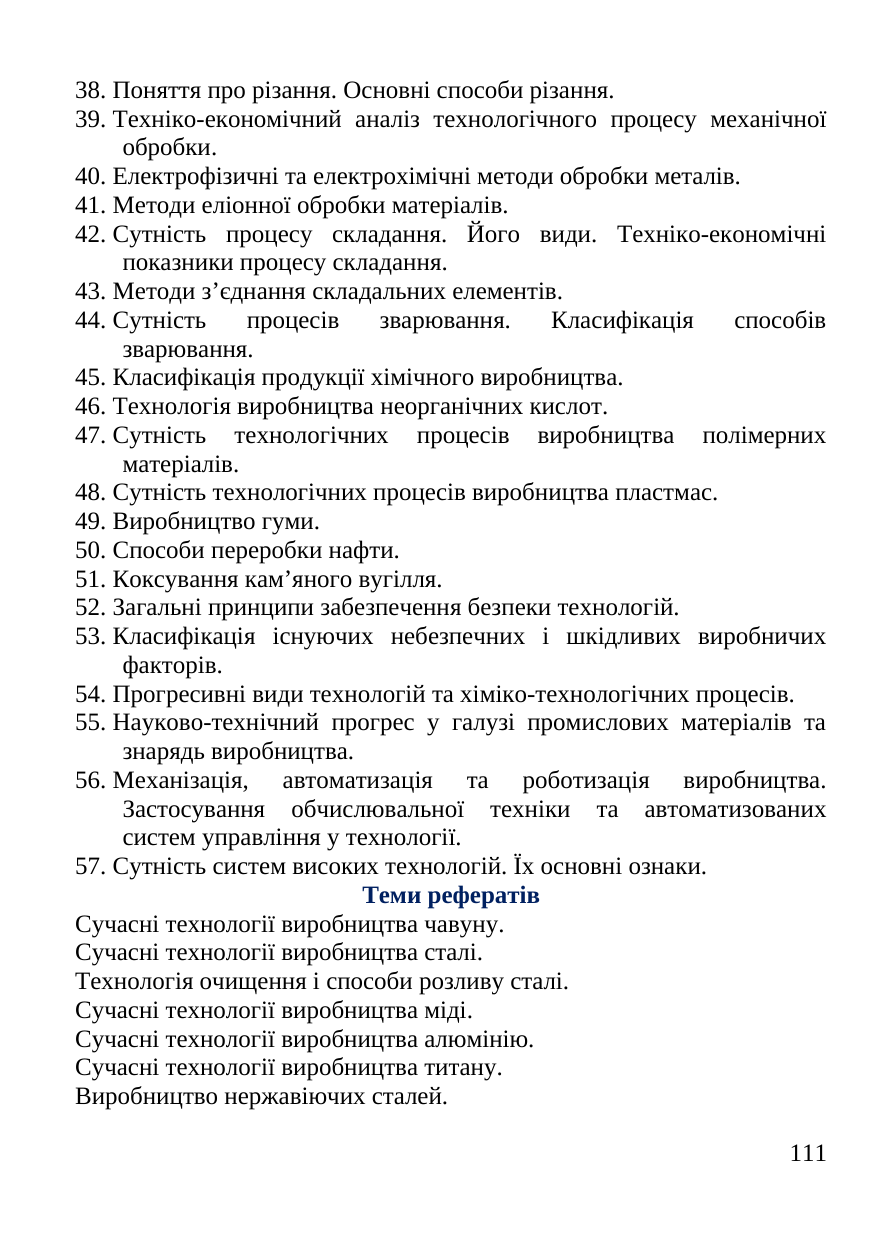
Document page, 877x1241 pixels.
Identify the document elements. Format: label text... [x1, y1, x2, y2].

subtitle Теми рефератів [75, 880, 827, 909]
list Загальні принципи забезпечення безпеки технологій. [75, 592, 827, 621]
list Сутність процесу складання. Його види. Техніко-економічні показники процесу складання. [75, 219, 827, 276]
list Сутність технологічних процесів виробництва полімерних матеріалів. [75, 420, 827, 477]
list Технологія виробництва неорганічних кислот. [75, 391, 827, 420]
list Методи з’єднання складальних елементів. [75, 276, 827, 305]
list Поняття про різання. Основні способи різання. [75, 75, 827, 104]
list Сутність процесів зварювання. Класифікація способів зварювання. [75, 305, 827, 362]
list Механізація, автоматизація та роботизація виробництва. Застосування обчислювальної техніки та автоматизованих систем управління у технології. [75, 765, 827, 851]
list Сучасні технології виробництва міді. [75, 995, 827, 1024]
list Техніко-економічний аналіз технологічного процесу механічної обробки. [75, 104, 827, 161]
list Сучасні технології виробництва алюмінію. [75, 1024, 827, 1052]
list Сутність систем високих технологій. Їх основні ознаки. [75, 851, 827, 880]
list Класифікація існуючих небезпечних і шкідливих виробничих факторів. [75, 621, 827, 679]
list Методи еліонної обробки матеріалів. [75, 190, 827, 219]
list Технологія очищення і способи розливу сталі. [75, 966, 827, 995]
list Способи переробки нафти. [75, 535, 827, 564]
list Сучасні технології виробництва титану. [75, 1052, 827, 1081]
list Сутність технологічних процесів виробництва пластмас. [75, 477, 827, 506]
list Виробництво гуми. [75, 506, 827, 535]
list Класифікація продукції хімічного виробництва. [75, 362, 827, 391]
list Виробництво нержавіючих сталей. [75, 1081, 827, 1110]
list Коксування кам’яного вугілля. [75, 564, 827, 592]
list Електрофізичні та електрохімічні методи обробки металів. [75, 161, 827, 190]
list Прогресивні види технологій та хіміко-технологічних процесів. [75, 679, 827, 707]
list Сучасні технології виробництва чавуну. [75, 909, 827, 937]
list Науково-технічний прогрес у галузі промислових матеріалів та знарядь виробництва. [75, 707, 827, 765]
list Сучасні технології виробництва сталі. [75, 937, 827, 966]
